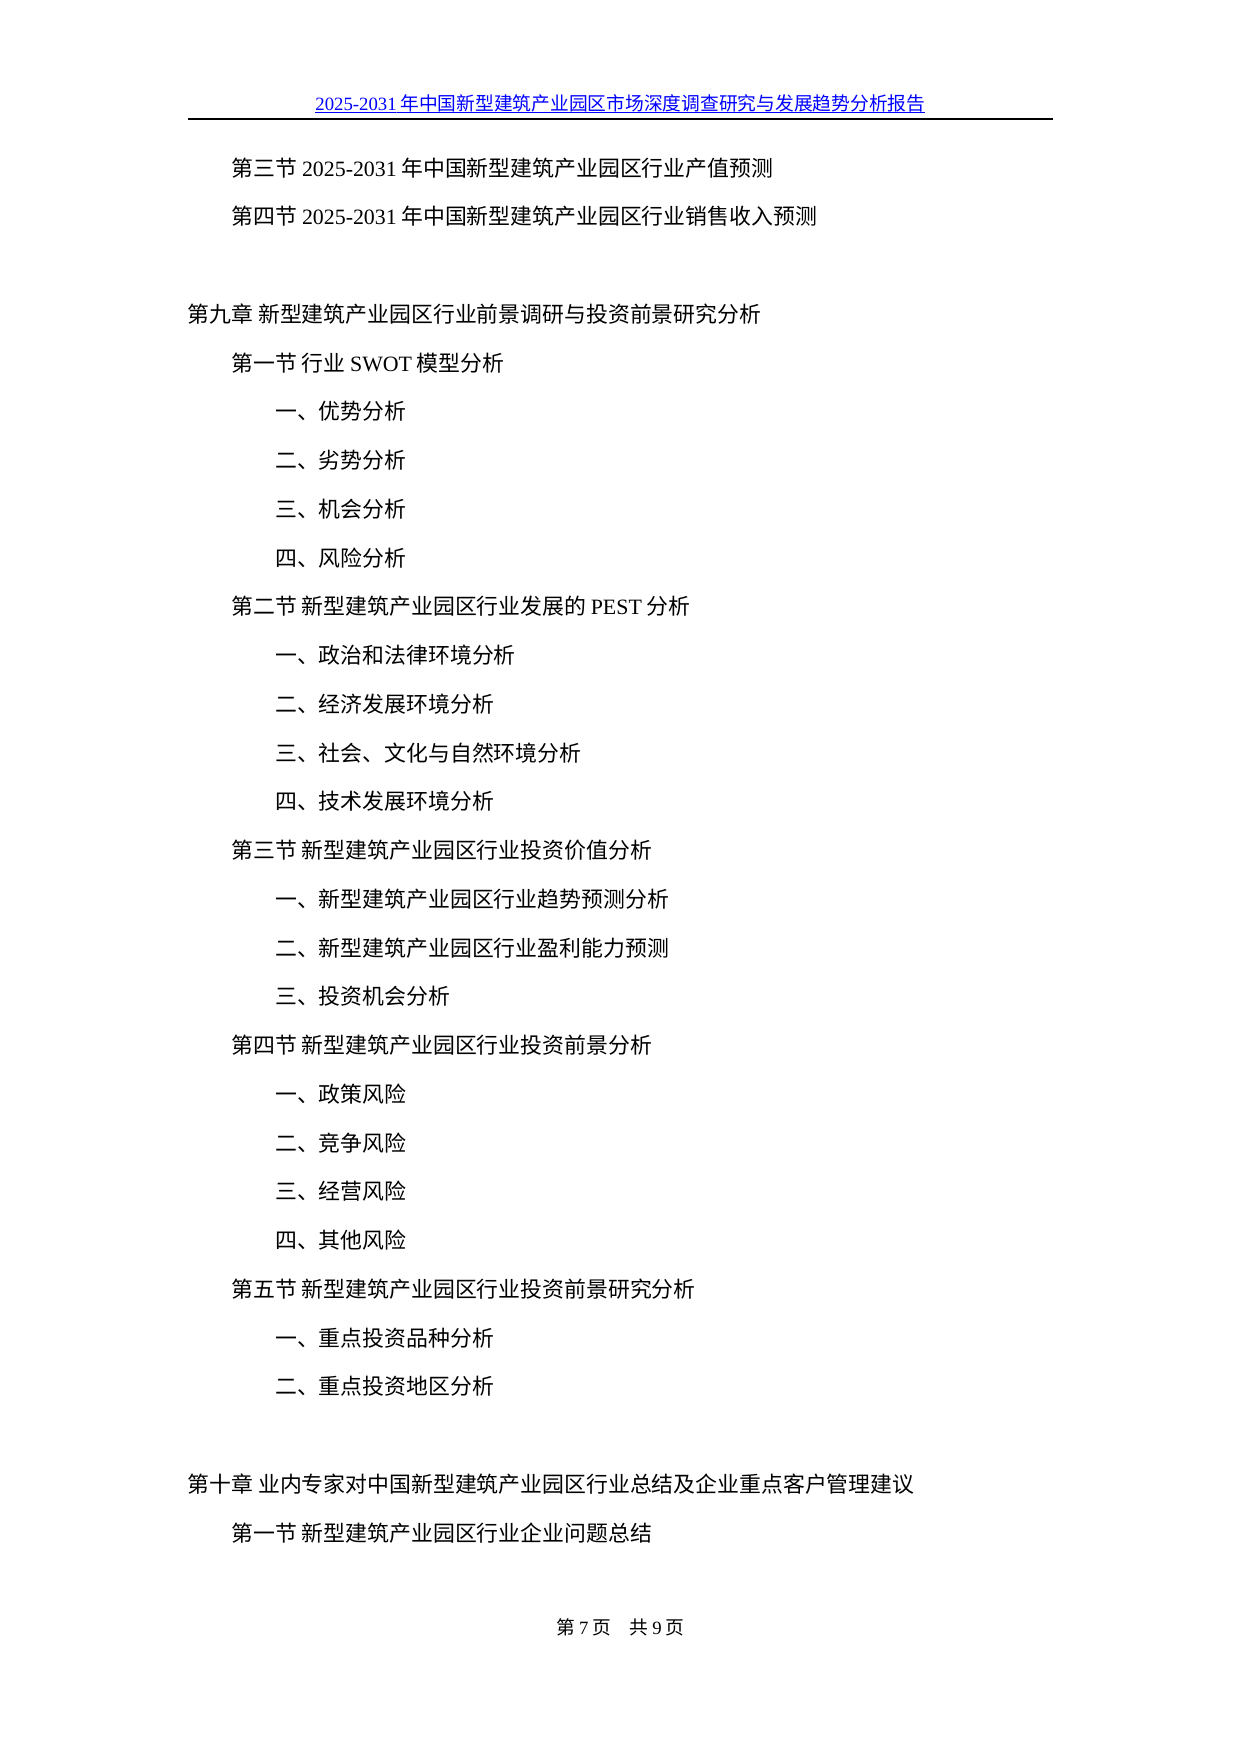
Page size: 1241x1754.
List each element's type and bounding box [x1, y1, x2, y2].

text [187, 150, 1053, 1548]
